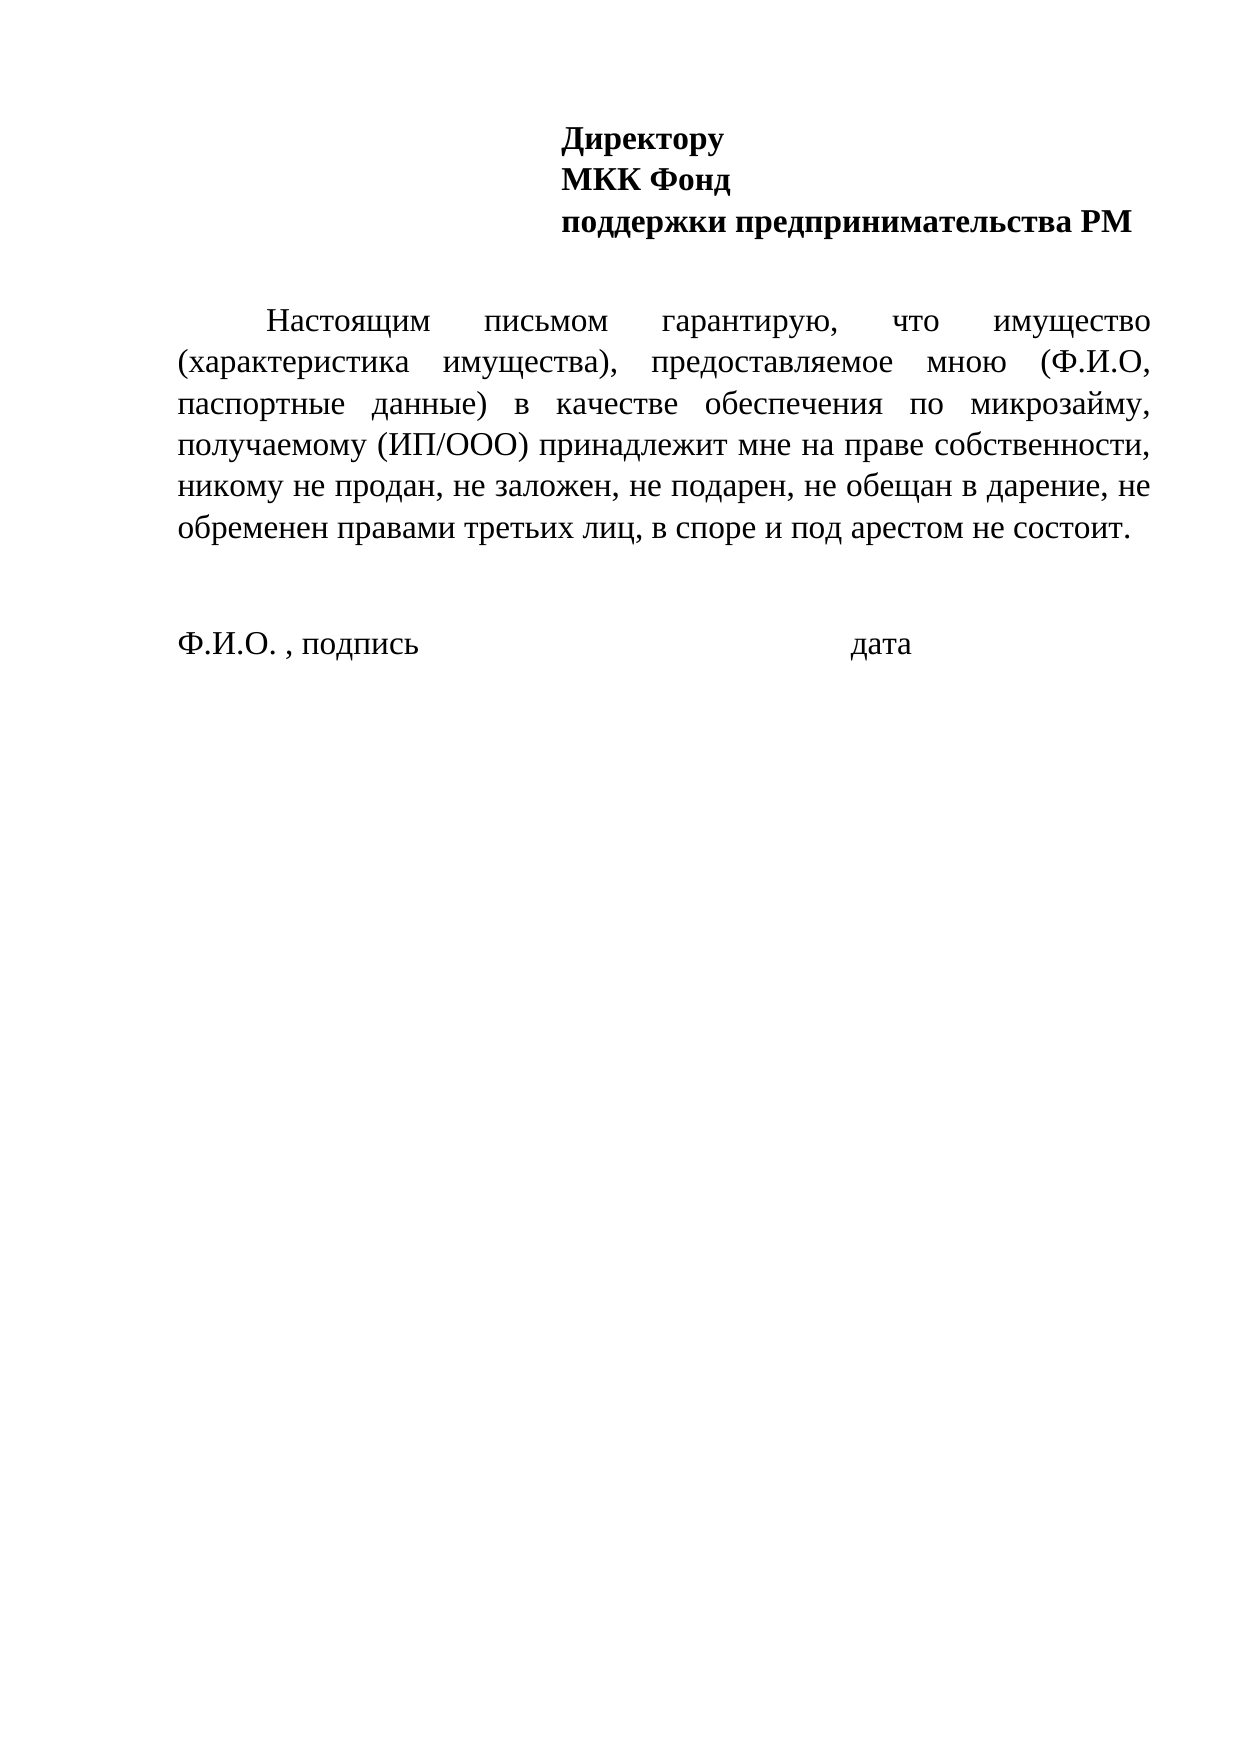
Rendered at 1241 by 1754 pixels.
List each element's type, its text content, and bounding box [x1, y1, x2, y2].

text Директору [177, 118, 1152, 156]
text Настоящим письмом гарантирую, что имущество (характеристика имущества), предоставляемое мною (Ф.И.О, паспортные данные) в качестве обеспечения по микрозайму, получаемому (ИП/ООО) принадлежит мне на праве собственности, никому не продан, не заложен, не подарен, не обещан в дарение, не обременен правами третьих лиц, в споре и под арестом не состоит. [177, 300, 1152, 545]
text поддержки предпринимательства РМ [177, 201, 1152, 239]
text МКК Фонд [177, 159, 1152, 198]
text Ф.И.О. , подпись дата [177, 623, 1152, 661]
